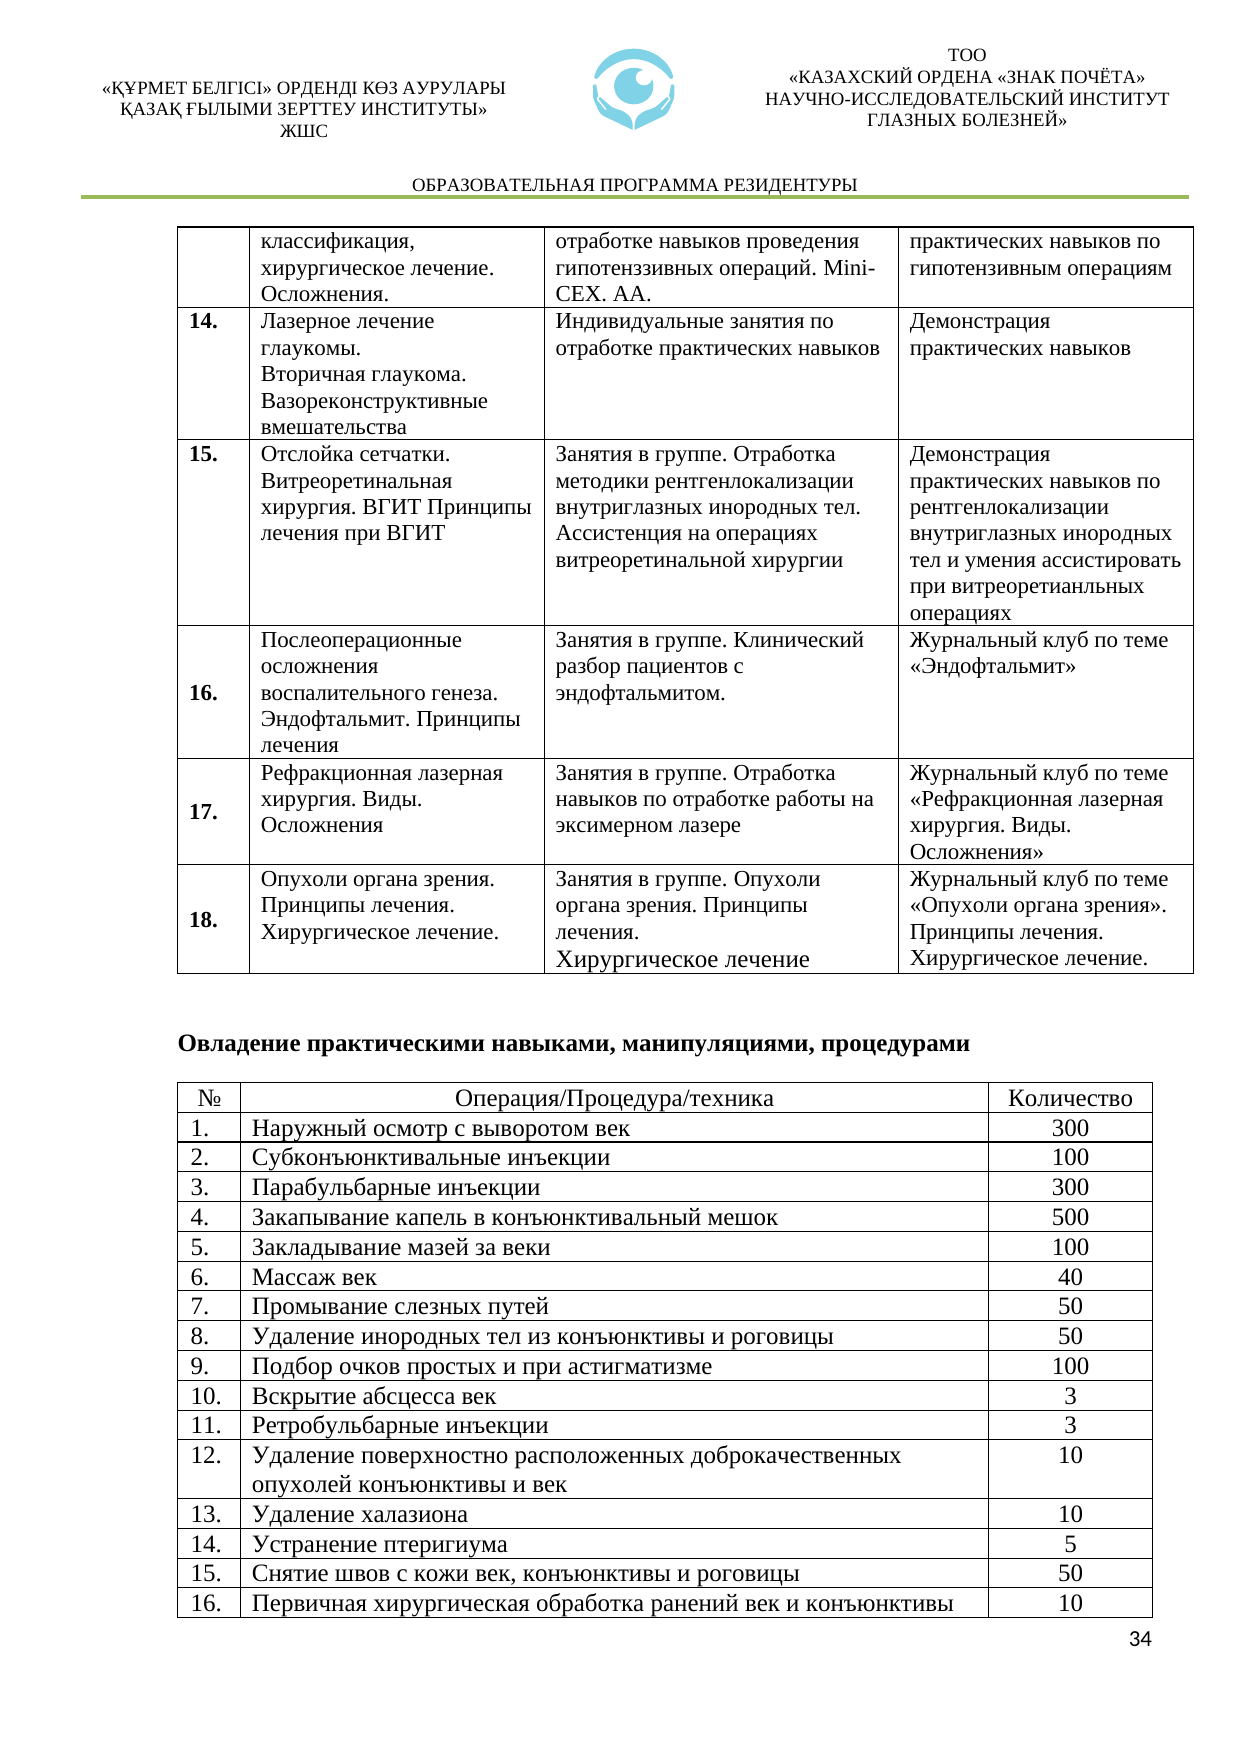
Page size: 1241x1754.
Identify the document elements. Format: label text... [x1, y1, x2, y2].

table_cell [178, 865, 249, 973]
table_cell Лазерное лечение глаукомы. Вторичная глаукома. Вазореконструктивные вмешательства [250, 308, 544, 439]
table_cell [178, 1172, 240, 1201]
table_cell Занятия в группе. Клинический разбор пациентов с эндофтальмитом. [545, 626, 898, 758]
table_cell Журнальный клуб по теме «Рефракционная лазерная хирургия. Виды. Осложнения» [899, 759, 1193, 864]
table_cell Вскрытие абсцесса век [241, 1381, 988, 1409]
table_cell [178, 1499, 240, 1528]
table_cell [178, 1143, 240, 1171]
table_cell Снятие швов с кожи век, конъюнктивы и роговицы [241, 1559, 988, 1587]
table_cell 3 [989, 1381, 1152, 1409]
table_cell Наружный осмотр с выворотом век [241, 1113, 988, 1141]
table_cell Рефракционная лазерная хирургия. Виды. Осложнения [250, 759, 544, 864]
table_cell 40 [989, 1262, 1152, 1290]
table_cell [178, 626, 249, 758]
table_cell Послеоперационные осложнения воспалительного генеза. Эндофтальмит. Принципы лечения [250, 626, 544, 758]
table_cell 3 [989, 1411, 1152, 1439]
table_cell Устранение птеригиума [241, 1529, 988, 1557]
table_cell Субконъюнктивальные инъекции [241, 1143, 988, 1171]
table_cell Занятия в группе. Опухоли органа зрения. Принципы лечения. Хирургическое лечение [545, 865, 898, 973]
table_cell 10 [989, 1588, 1152, 1617]
table_cell Журнальный клуб по теме «Опухоли органа зрения». Принципы лечения. Хирургическое лечение. [899, 865, 1193, 973]
table_cell 10 [989, 1499, 1152, 1528]
table_header Операция/Процедура/техника [241, 1083, 988, 1112]
table_cell [178, 1262, 240, 1290]
table_cell [178, 1411, 240, 1439]
table_cell Подбор очков простых и при астигматизме [241, 1351, 988, 1380]
table_cell Ретробульбарные инъекции [241, 1411, 988, 1439]
table_cell [178, 759, 249, 864]
table_cell 50 [989, 1559, 1152, 1587]
table_cell Массаж век [241, 1262, 988, 1290]
table_cell [178, 1381, 240, 1409]
table_cell 100 [989, 1143, 1152, 1171]
table_cell 5 [989, 1529, 1152, 1557]
table_cell Удаление халазиона [241, 1499, 988, 1528]
table_cell Удаление поверхностно расположенных доброкачественных опухолей конъюнктивы и век [241, 1440, 988, 1498]
table_cell 300 [989, 1172, 1152, 1201]
table_header № [178, 1083, 240, 1112]
table_cell Демонстрация практических навыков [899, 308, 1193, 439]
table_cell [178, 1559, 240, 1587]
table_cell 500 [989, 1202, 1152, 1231]
table_cell Отслойка сетчатки. Витреоретинальная хирургия. ВГИТ Принципы лечения при ВГИТ [250, 440, 544, 625]
table_cell [178, 1202, 240, 1231]
table_cell [178, 228, 249, 307]
table_cell 100 [989, 1351, 1152, 1380]
table_cell [178, 1291, 240, 1320]
table_cell [178, 1113, 240, 1141]
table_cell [899, 228, 1193, 307]
table_cell Промывание слезных путей [241, 1291, 988, 1320]
table_cell Занятия в группе. Отработка методики рентгенлокализации внутриглазных инородных тел. Ассистенция на операциях витреоретинальной хирургии [545, 440, 898, 625]
table_cell [178, 1440, 240, 1498]
table_cell [178, 1351, 240, 1380]
table_cell [178, 1232, 240, 1261]
table_cell 10 [989, 1440, 1152, 1498]
table_cell 300 [989, 1113, 1152, 1141]
table_cell Демонстрация практических навыков по рентгенлокализации внутриглазных инородных тел и умения ассистировать при витреоретианльных операциях [899, 440, 1193, 625]
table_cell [545, 228, 898, 307]
table_cell 50 [989, 1291, 1152, 1320]
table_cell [250, 228, 544, 307]
table_cell 100 [989, 1232, 1152, 1261]
table_cell 50 [989, 1321, 1152, 1350]
table_cell Закладывание мазей за веки [241, 1232, 988, 1261]
table_cell Занятия в группе. Отработка навыков по отработке работы на эксимерном лазере [545, 759, 898, 864]
table_header Количество [989, 1083, 1152, 1112]
table_cell [178, 1529, 240, 1557]
table_cell Парабульбарные инъекции [241, 1172, 988, 1201]
table_cell Журнальный клуб по теме «Эндофтальмит» [899, 626, 1193, 758]
table_cell Опухоли органа зрения. Принципы лечения. Хирургическое лечение. [250, 865, 544, 973]
text Овладение практическими навыками, манипуляциями, процедурами [177, 1028, 1152, 1057]
table_cell Закапывание капель в конъюнктивальный мешок [241, 1202, 988, 1231]
table_cell [178, 1588, 240, 1617]
table_cell Индивидуальные занятия по отработке практических навыков [545, 308, 898, 439]
table_cell [178, 440, 249, 625]
table_cell [178, 1321, 240, 1350]
table_cell Удаление инородных тел из конъюнктивы и роговицы [241, 1321, 988, 1350]
table_cell Первичная хирургическая обработка ранений век и конъюнктивы [241, 1588, 988, 1617]
table_cell [178, 308, 249, 439]
